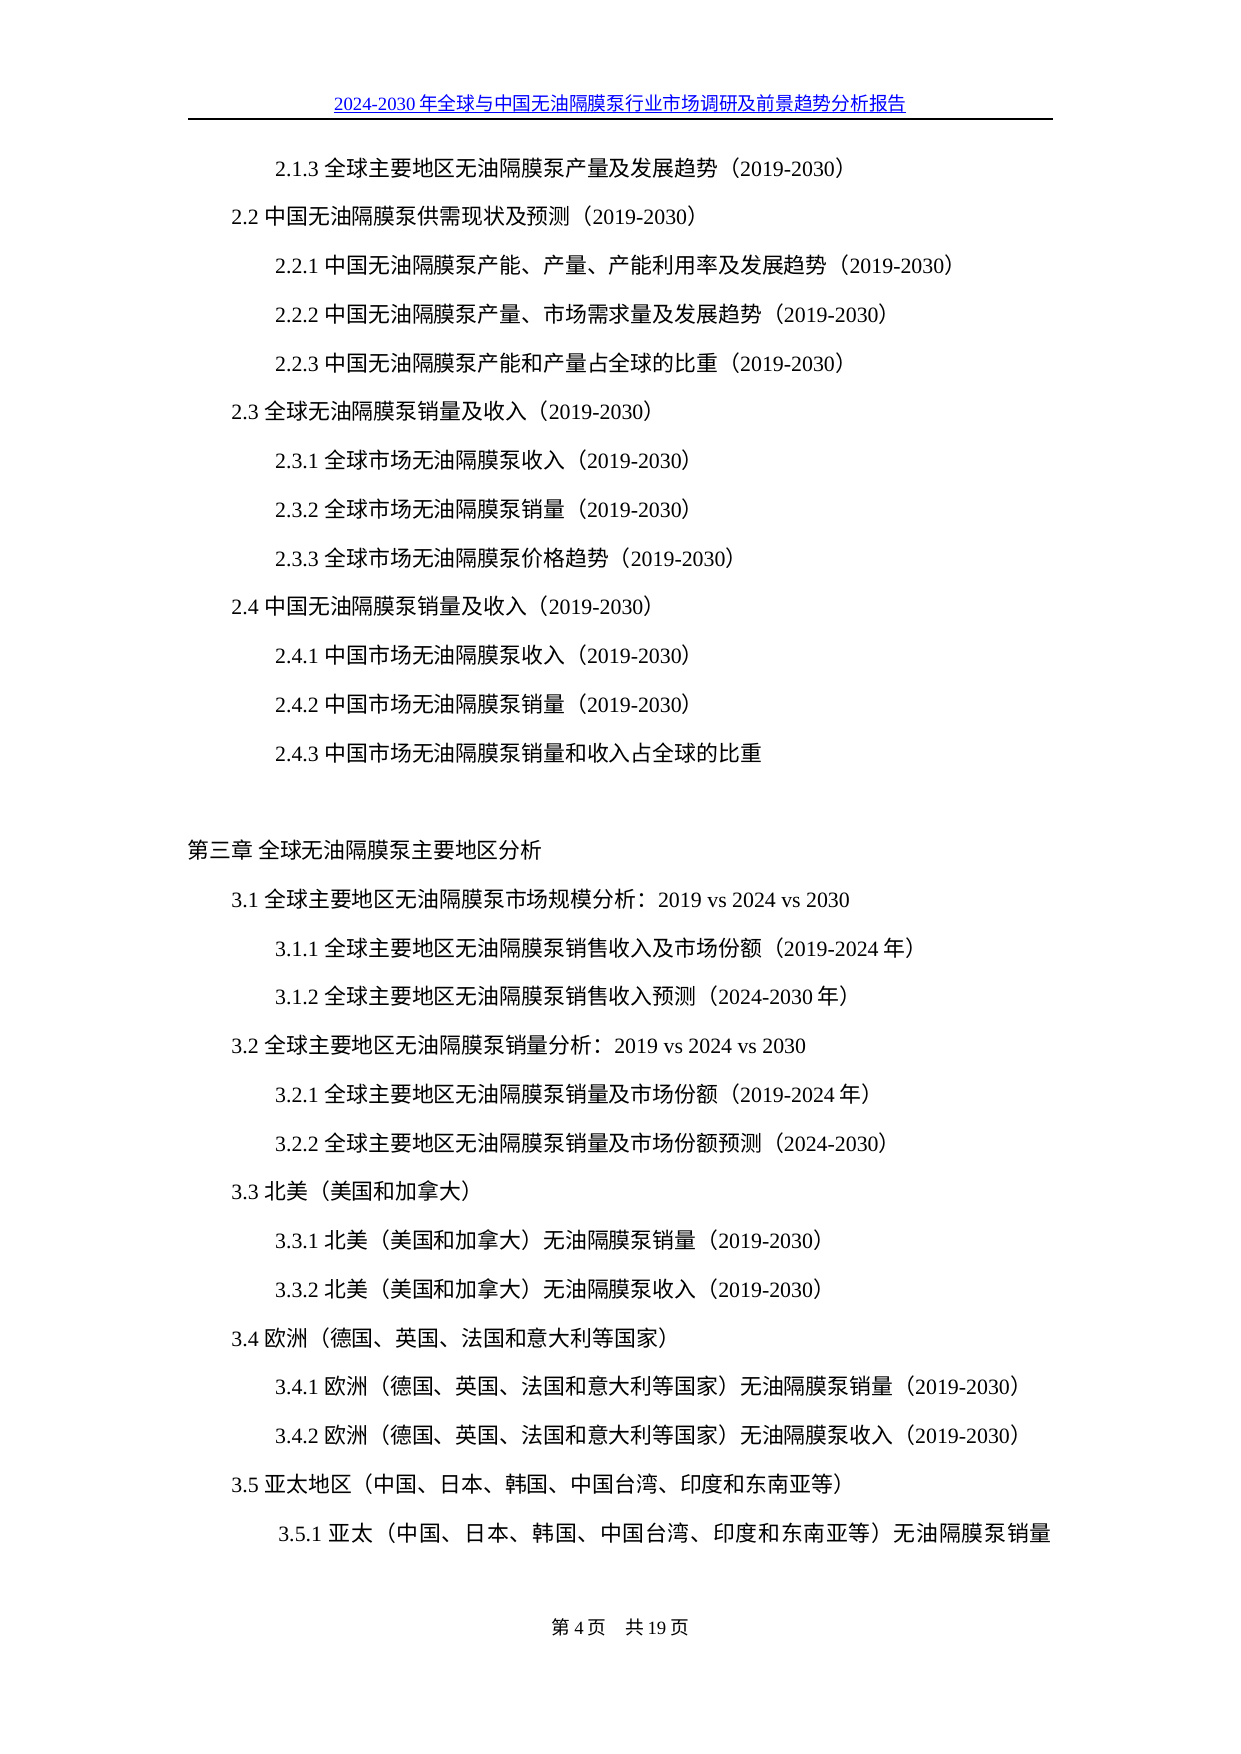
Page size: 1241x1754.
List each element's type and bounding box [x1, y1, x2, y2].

text [187, 150, 1053, 1548]
